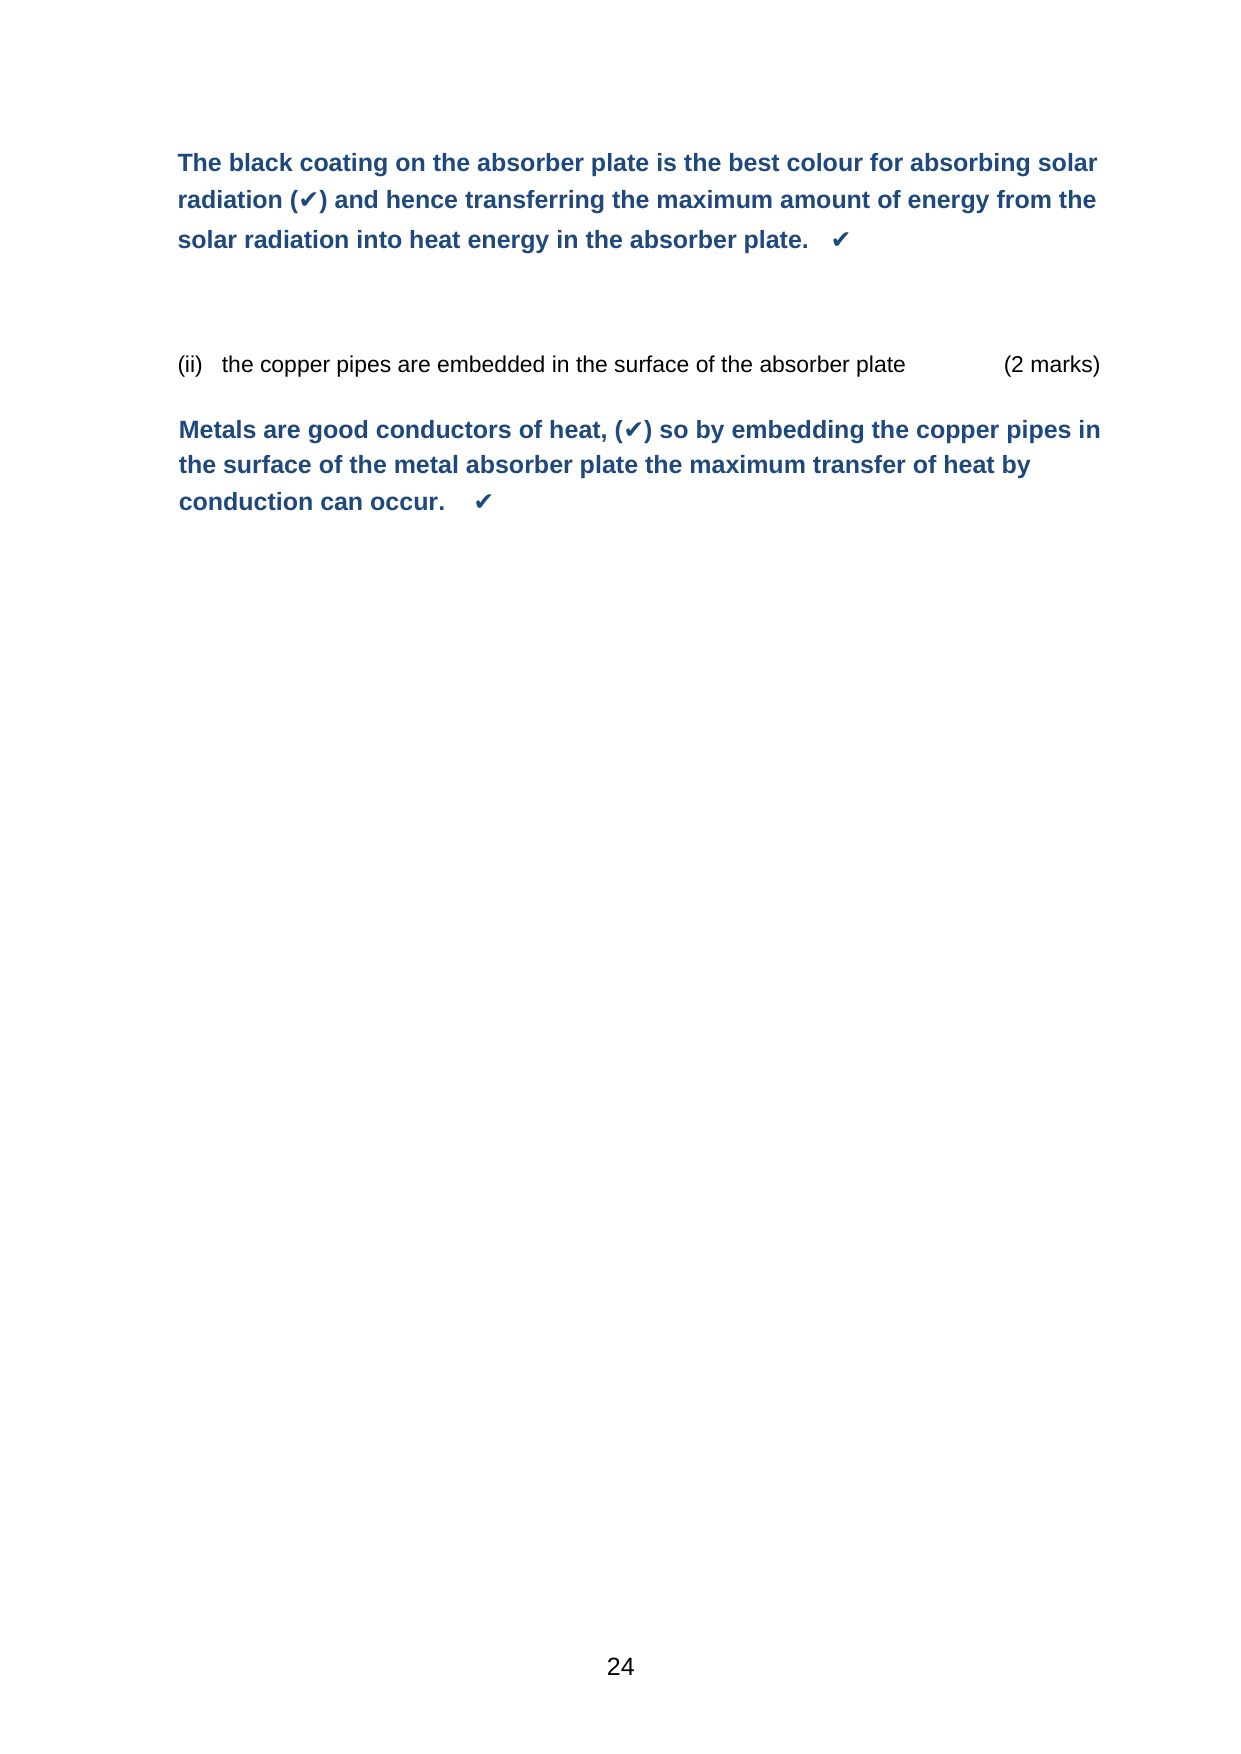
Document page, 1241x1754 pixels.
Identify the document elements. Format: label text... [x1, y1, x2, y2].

text Metals are good conductors of heat, (✔) so by embedding the copper pipes in the surface of the metal absorber plate the maximum transfer of heat by conduction can occur. ✔ [103, 412, 1138, 518]
text The black coating on the absorber plate is the best colour for absorbing solar radiation (✔) and hence transferring the maximum amount of energy from the solar radiation into heat energy in the absorber plate. ✔ [103, 148, 1138, 255]
text (ii) the copper pipes are embedded in the surface of the absorber plate (2 marks) [177, 351, 1138, 377]
